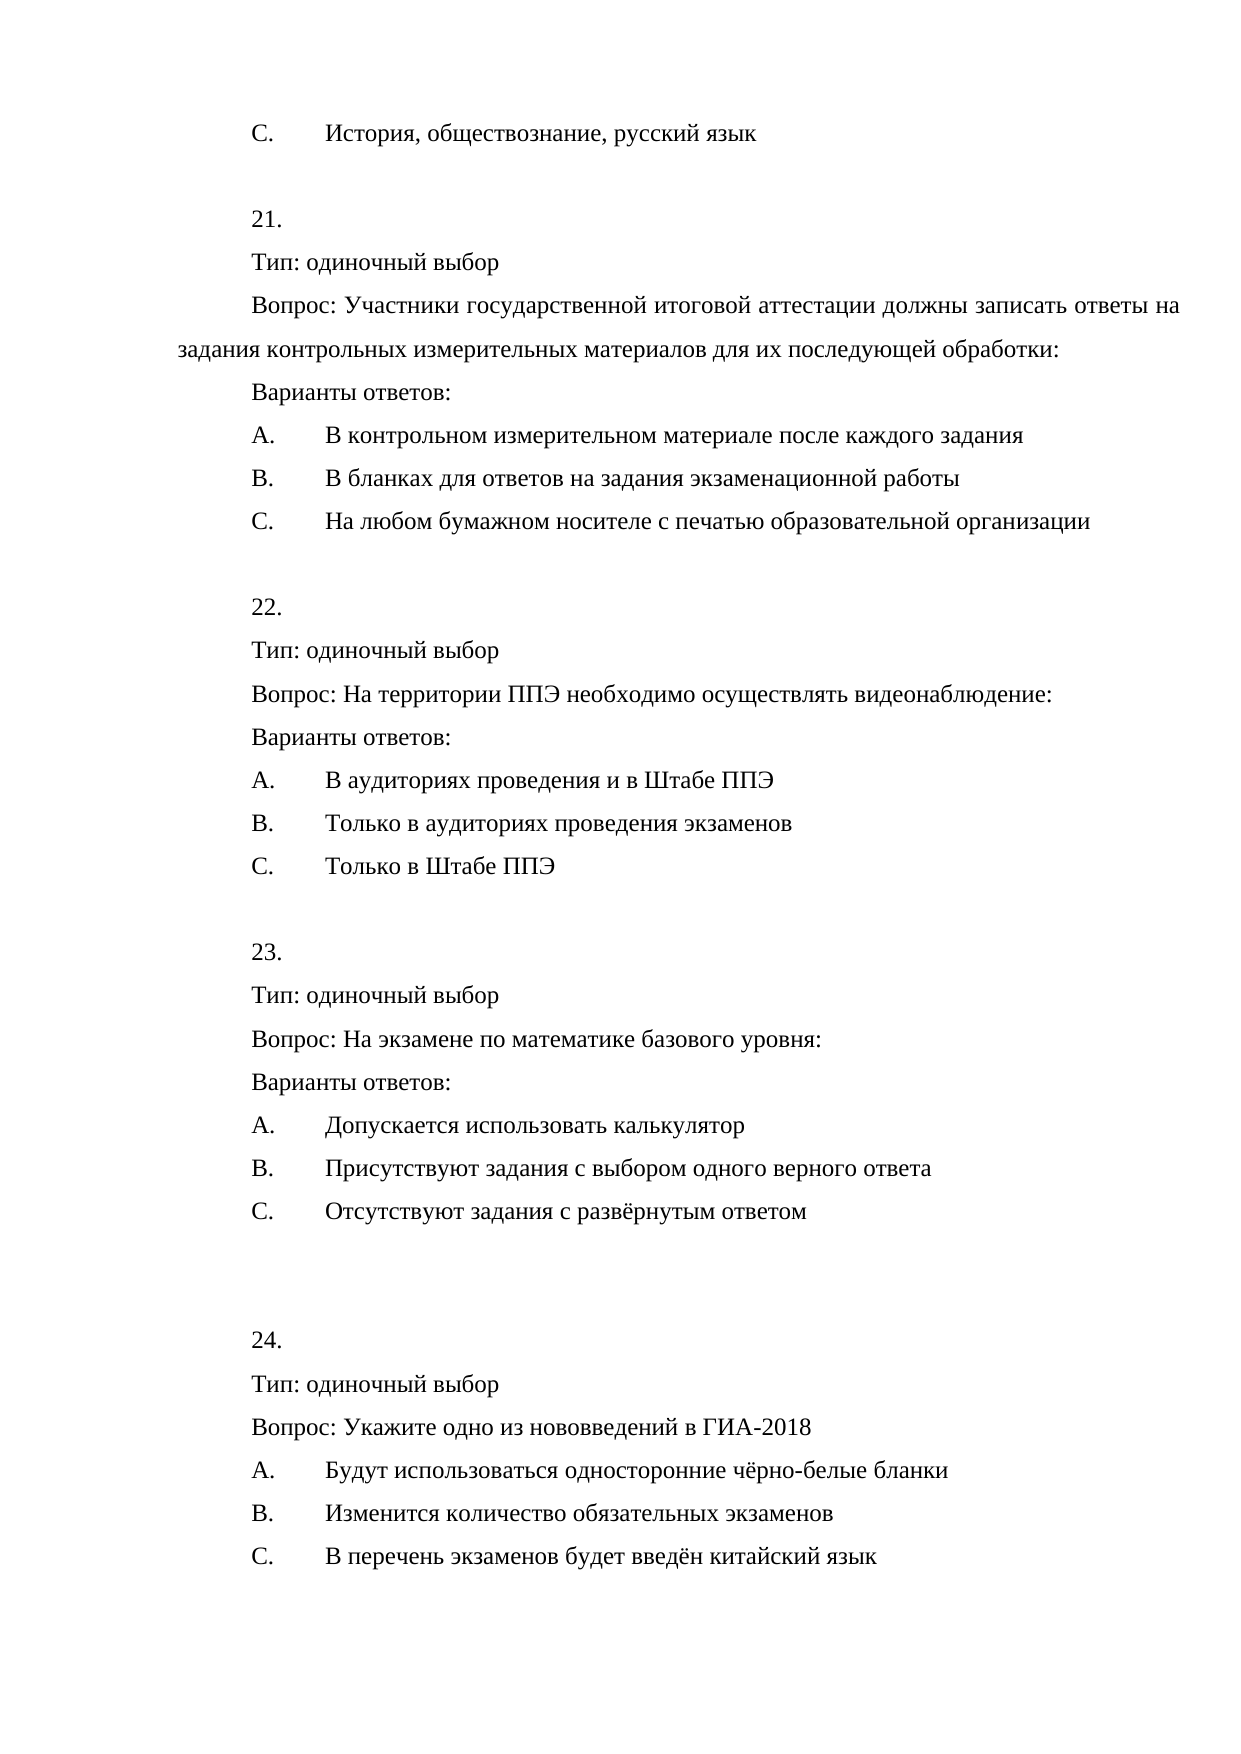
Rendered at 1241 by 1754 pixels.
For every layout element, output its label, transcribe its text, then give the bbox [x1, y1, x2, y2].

text Тип: одиночный выбор [177, 981, 1181, 1009]
text Тип: одиночный выбор [177, 247, 1181, 276]
list История, обществознание, русский язык [177, 118, 1181, 147]
list В контрольном измерительном материале после каждого задания [177, 420, 1181, 449]
text Вопрос: Участники государственной итоговой аттестации должны записать ответы на задания контрольных измерительных материалов для их последующей обработки: [177, 291, 1181, 362]
text Варианты ответов: [177, 722, 1181, 751]
list Изменится количество обязательных экзаменов [177, 1498, 1181, 1527]
text Вопрос: Укажите одно из нововведений в ГИА-2018 [177, 1412, 1181, 1441]
text Тип: одиночный выбор [177, 636, 1181, 664]
list Допускается использовать калькулятор [177, 1110, 1181, 1139]
list На любом бумажном носителе с печатью образовательной организации [177, 506, 1181, 535]
list Присутствуют задания с выбором одного верного ответа [177, 1153, 1181, 1182]
text Варианты ответов: [177, 377, 1181, 406]
list Только в аудиториях проведения экзаменов [177, 808, 1181, 837]
text Вопрос: На экзамене по математике базового уровня: [177, 1024, 1181, 1052]
list Будут использоваться односторонние чёрно-белые бланки [177, 1455, 1181, 1484]
text Вопрос: На территории ППЭ необходимо осуществлять видеонаблюдение: [177, 679, 1181, 707]
text Тип: одиночный выбор [177, 1369, 1181, 1397]
list В перечень экзаменов будет введён китайский язык [177, 1541, 1181, 1570]
list В бланках для ответов на задания экзаменационной работы [177, 463, 1181, 492]
list Отсутствуют задания с развёрнутым ответом [177, 1196, 1181, 1225]
text Варианты ответов: [177, 1067, 1181, 1096]
list Только в Штабе ППЭ [177, 851, 1181, 880]
list В аудиториях проведения и в Штабе ППЭ [177, 765, 1181, 794]
